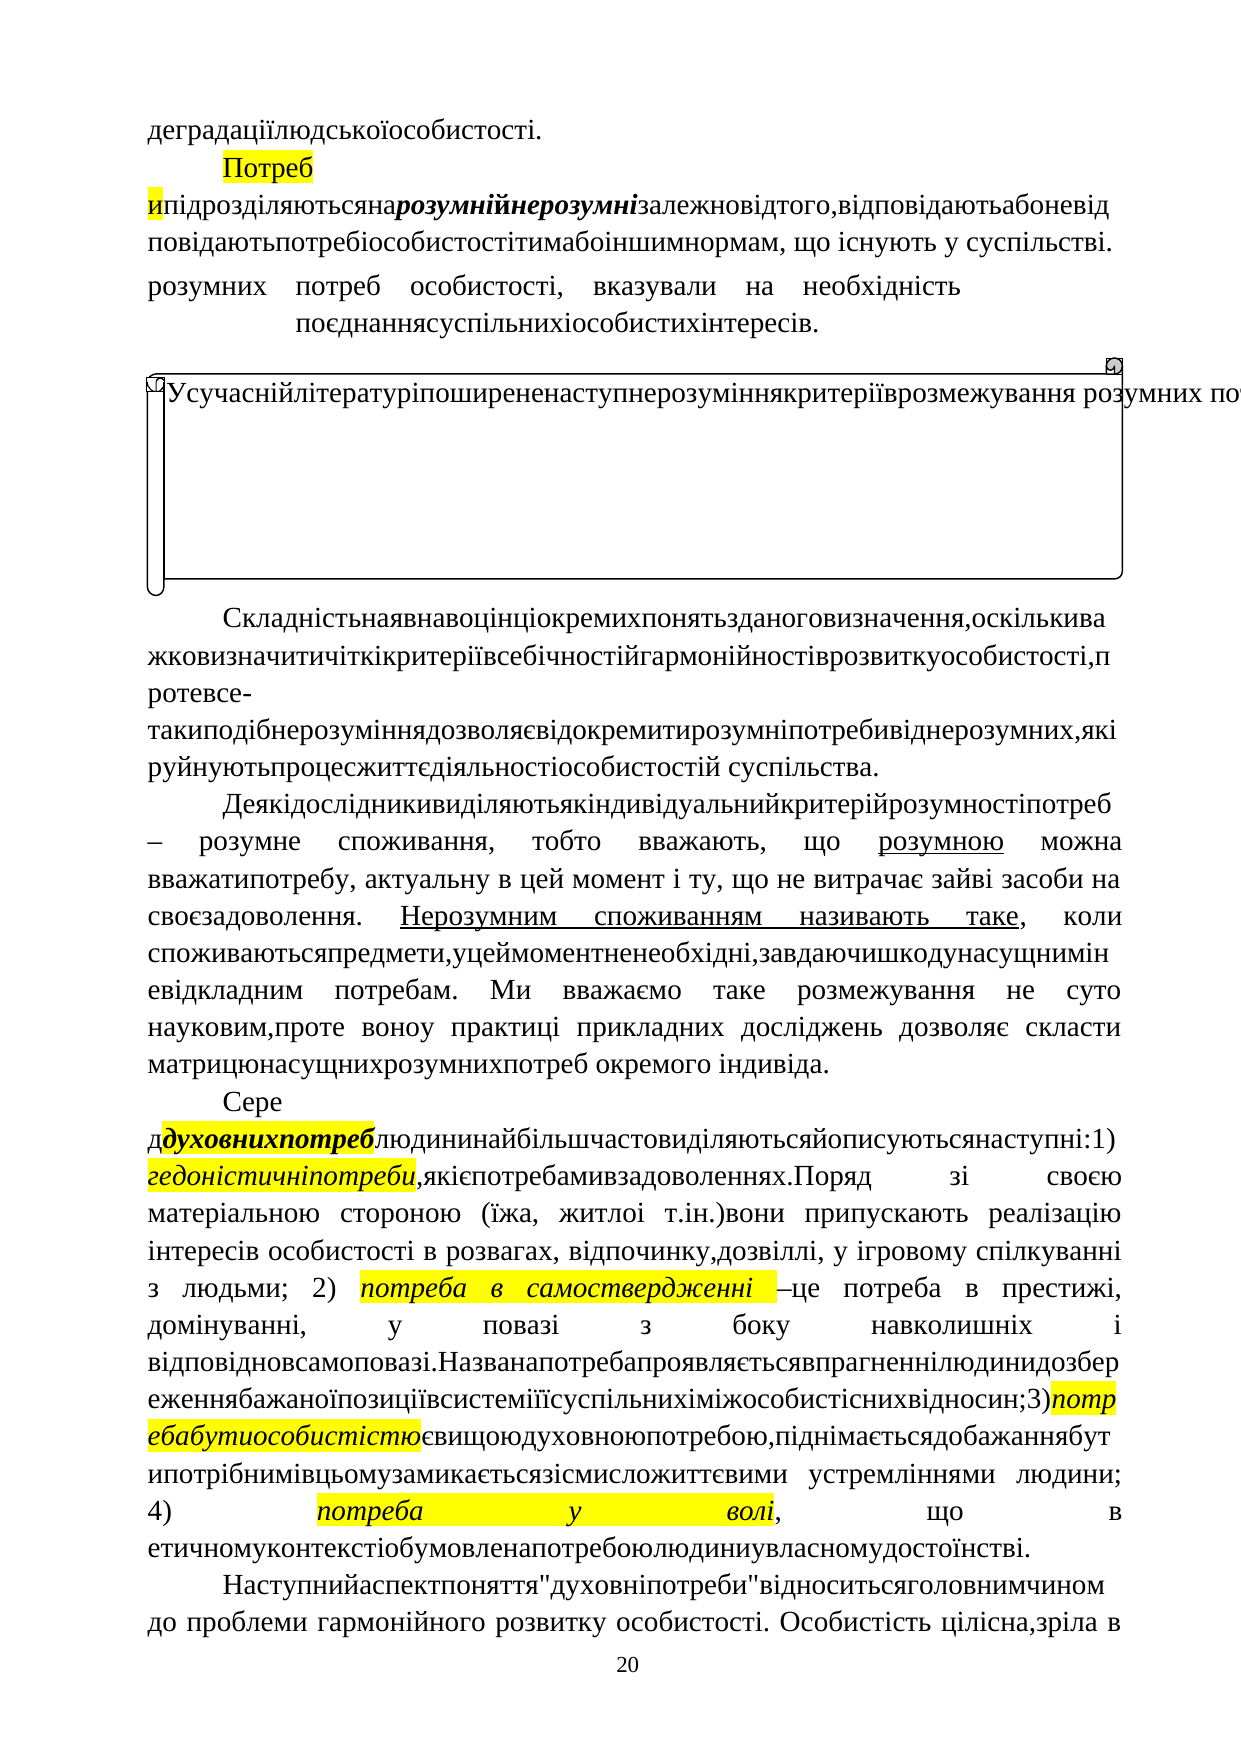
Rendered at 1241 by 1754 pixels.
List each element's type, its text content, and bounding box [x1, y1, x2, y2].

text Складністьнаявнавоцінціокремихпонятьзданоговизначення,оскількиважковизначитичіткікритеріївсебічностійгармонійностіврозвиткуособистості,протевсе-такиподібнерозуміннядозволяєвідокремитирозумніпотребивіднерозумних,якіруйнуютьпроцесжиттєдіяльностіособистостій суспільства. [147, 354, 1122, 783]
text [147, 1567, 1122, 1638]
text розумних потреб особистості, вказували на необхідність поєднаннясуспільнихіособистихінтересів. [147, 268, 1121, 338]
text Деякідослідникивиділяютьякіндивідуальнийкритерійрозумностіпотреб – розумне споживання, тобто вважають, що розумною можна вважатипотребу, актуальну в цей момент і ту, що не витрачає зайві засоби на своєзадоволення. Нерозумним споживанням називають таке, коли споживаютьсяпредмети,уцеймоментненеобхідні,завдаючишкодунасущниміневідкладним потребам. Ми вважаємо таке розмежування не суто науковим,проте воноу практиці прикладних досліджень дозволяє скласти матрицюнасущнихрозумнихпотреб окремого індивіда. [147, 786, 1122, 1080]
text Потребипідрозділяютьсянарозумнійнерозумнізалежновідтого,відповідаютьабоневідповідаютьпотребіособистостітимабоіншимнормам, що існують у суспільстві. [147, 150, 1122, 258]
text Середдуховнихпотреблюдининайбільшчастовиділяютьсяйописуютьсянаступні:1)гедоністичніпотреби,якієпотребамивзадоволеннях.Поряд зі своєю матеріальною стороною (їжа, житлоі т.ін.)вони припускають реалізацію інтересів особистості в розвагах, відпочинку,дозвіллі, у ігровому спілкуванні з людьми; 2) потреба в самоствердженні –це потреба в престижі, домінуванні, у повазі з боку навколишніх і відповідновсамоповазі.Названапотребапроявляєтьсявпрагненнілюдинидозбереженнябажаноїпозиціївсистеміїїсуспільнихіміжособистіснихвідносин;3)потребабутиособистістюєвищоюдуховноюпотребою,піднімаєтьсядобажаннябутипотрібнимівцьомузамикаєтьсязісмисложиттєвими устремліннями людини; 4) потреба у волі, що в етичномуконтекстіобумовленапотребоюлюдиниувласномудостоїнстві. [147, 1084, 1122, 1564]
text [147, 112, 1122, 146]
